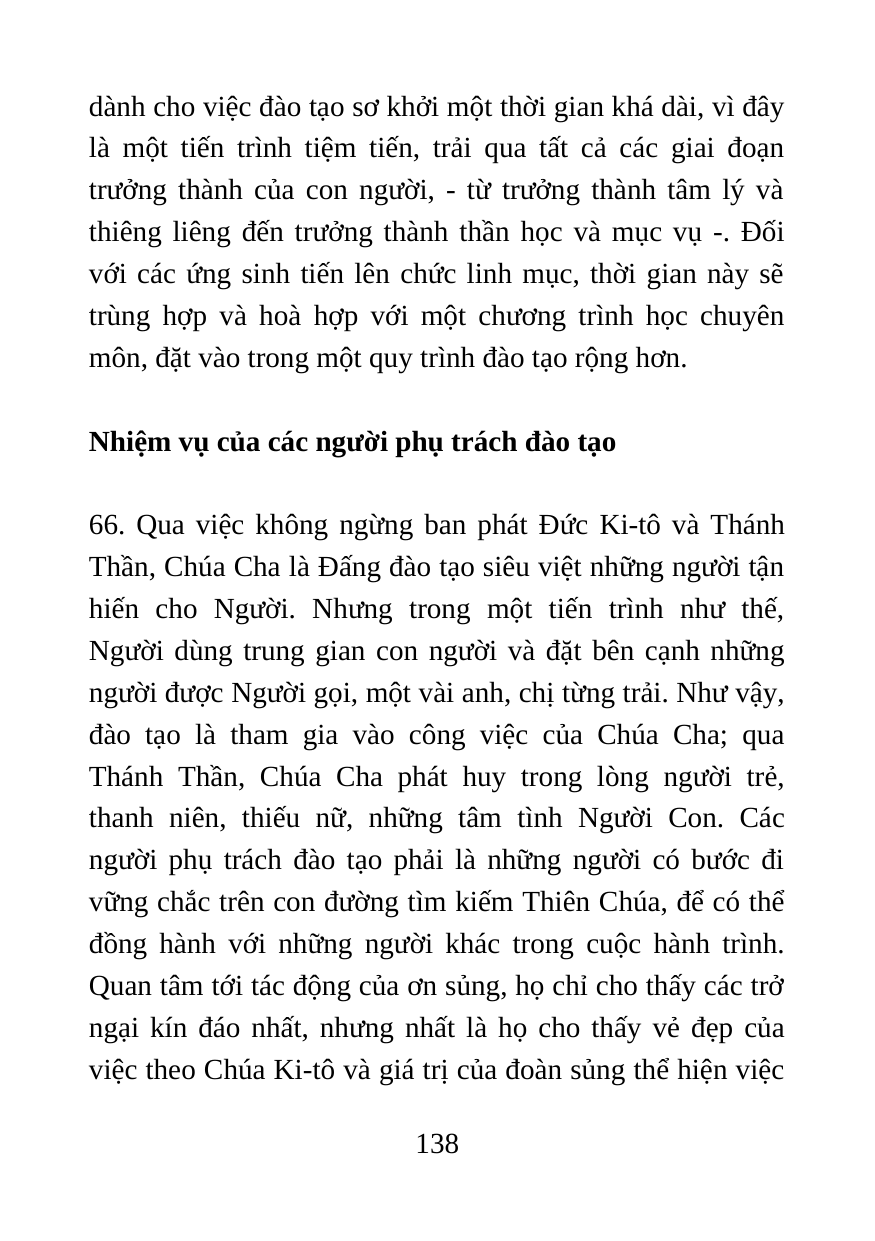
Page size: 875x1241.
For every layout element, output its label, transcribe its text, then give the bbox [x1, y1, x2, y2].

text Nhiệm vụ của các người phụ trách đào tạo [89, 424, 785, 457]
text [89, 89, 785, 373]
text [89, 507, 785, 1085]
